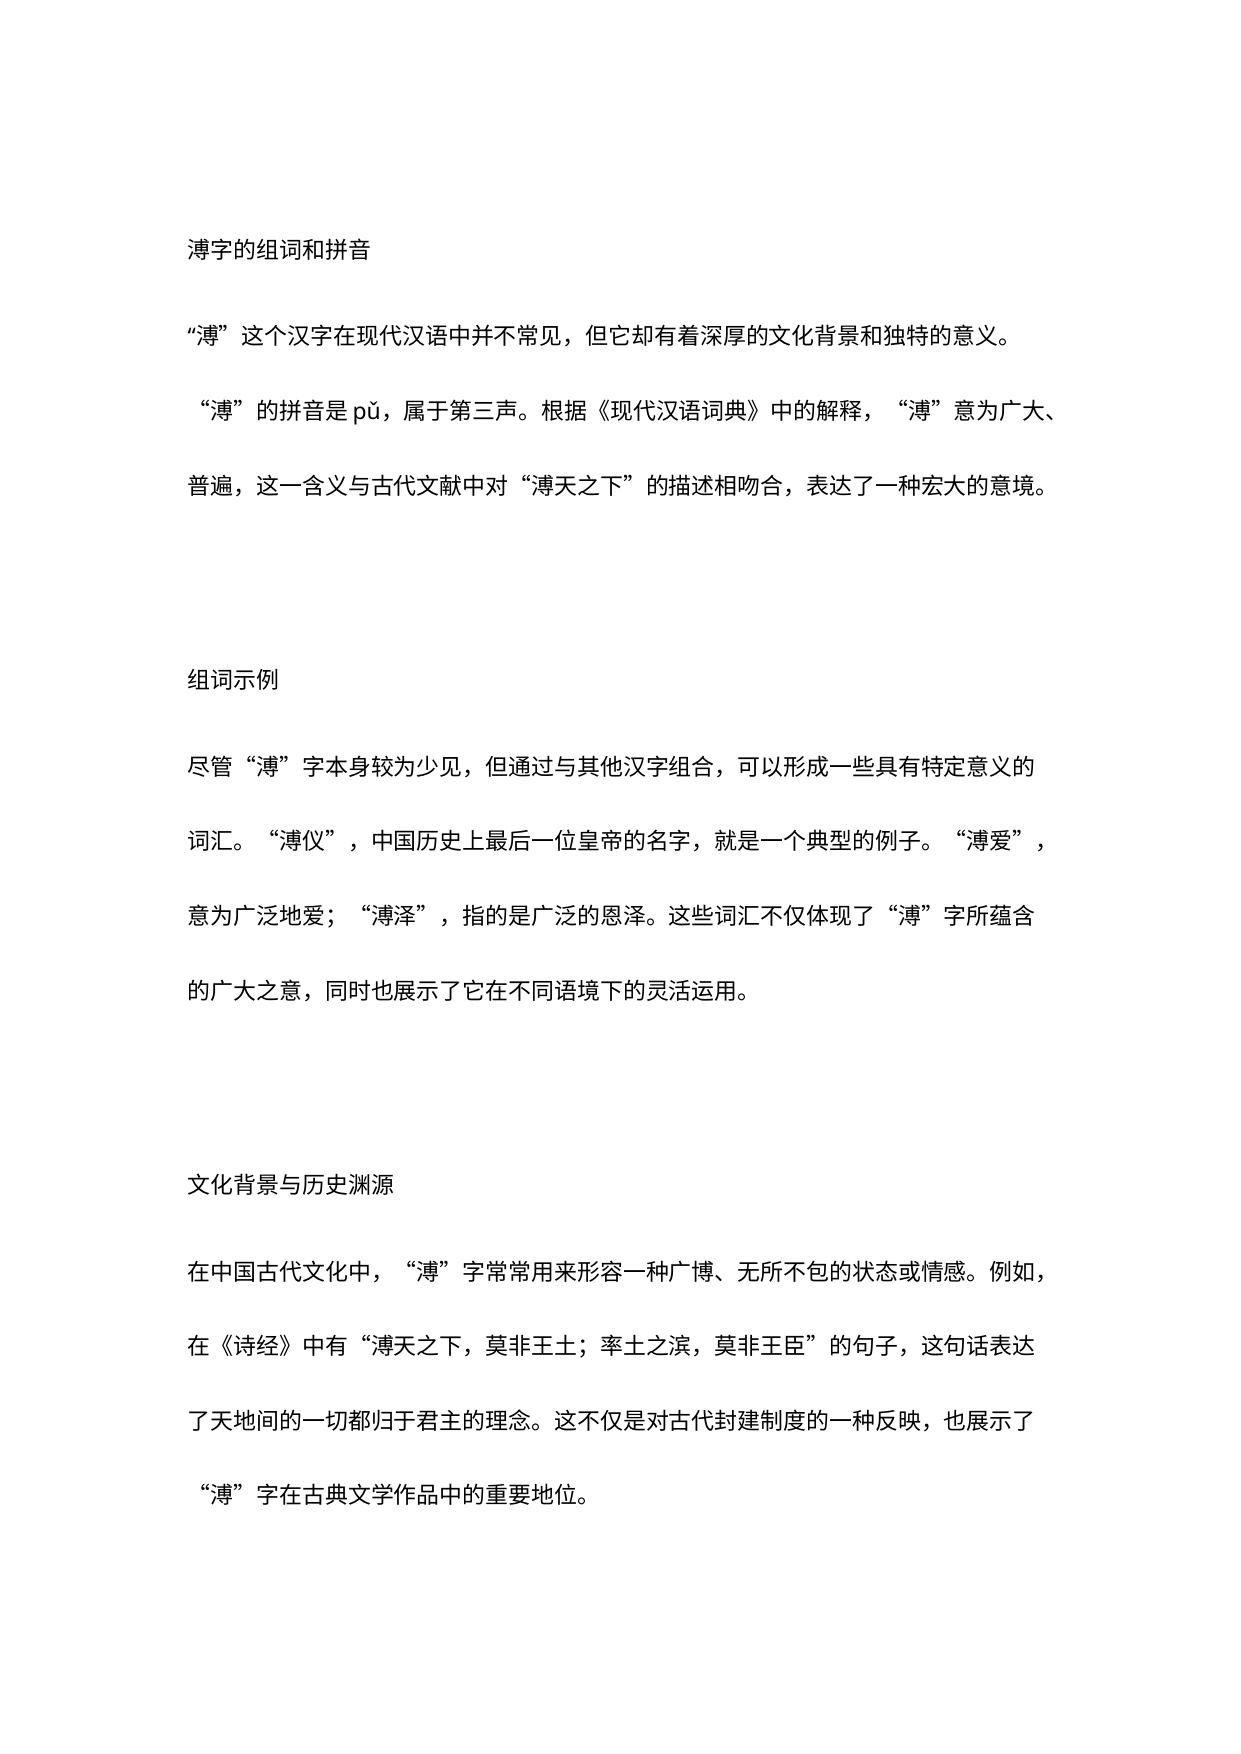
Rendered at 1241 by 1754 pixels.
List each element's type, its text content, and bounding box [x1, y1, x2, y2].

text 溥字的组词和拼音 [187, 216, 1053, 281]
text 组词示例 [187, 646, 1053, 711]
text 尽管“溥”字本身较为少见，但通过与其他汉字组合，可以形成一些具有特定意义的词汇。“溥仪”，中国历史上最后一位皇帝的名字，就是一个典型的例子。“溥爱”，意为广泛地爱；“溥泽”，指的是广泛的恩泽。这些词汇不仅体现了“溥”字所蕴含的广大之意，同时也展示了它在不同语境下的灵活运用。 [187, 733, 1053, 1022]
text 文化背景与历史渊源 [187, 1151, 1053, 1216]
text “溥”这个汉字在现代汉语中并不常见，但它却有着深厚的文化背景和独特的意义。“溥”的拼音是pǔ，属于第三声。根据《现代汉语词典》中的解释，“溥”意为广大、普遍，这一含义与古代文献中对“溥天之下”的描述相吻合，表达了一种宏大的意境。 [187, 302, 1053, 517]
text 在中国古代文化中，“溥”字常常用来形容一种广博、无所不包的状态或情感。例如，在《诗经》中有“溥天之下，莫非王土；率土之滨，莫非王臣”的句子，这句话表达了天地间的一切都归于君主的理念。这不仅是对古代封建制度的一种反映，也展示了“溥”字在古典文学作品中的重要地位。 [187, 1237, 1053, 1527]
